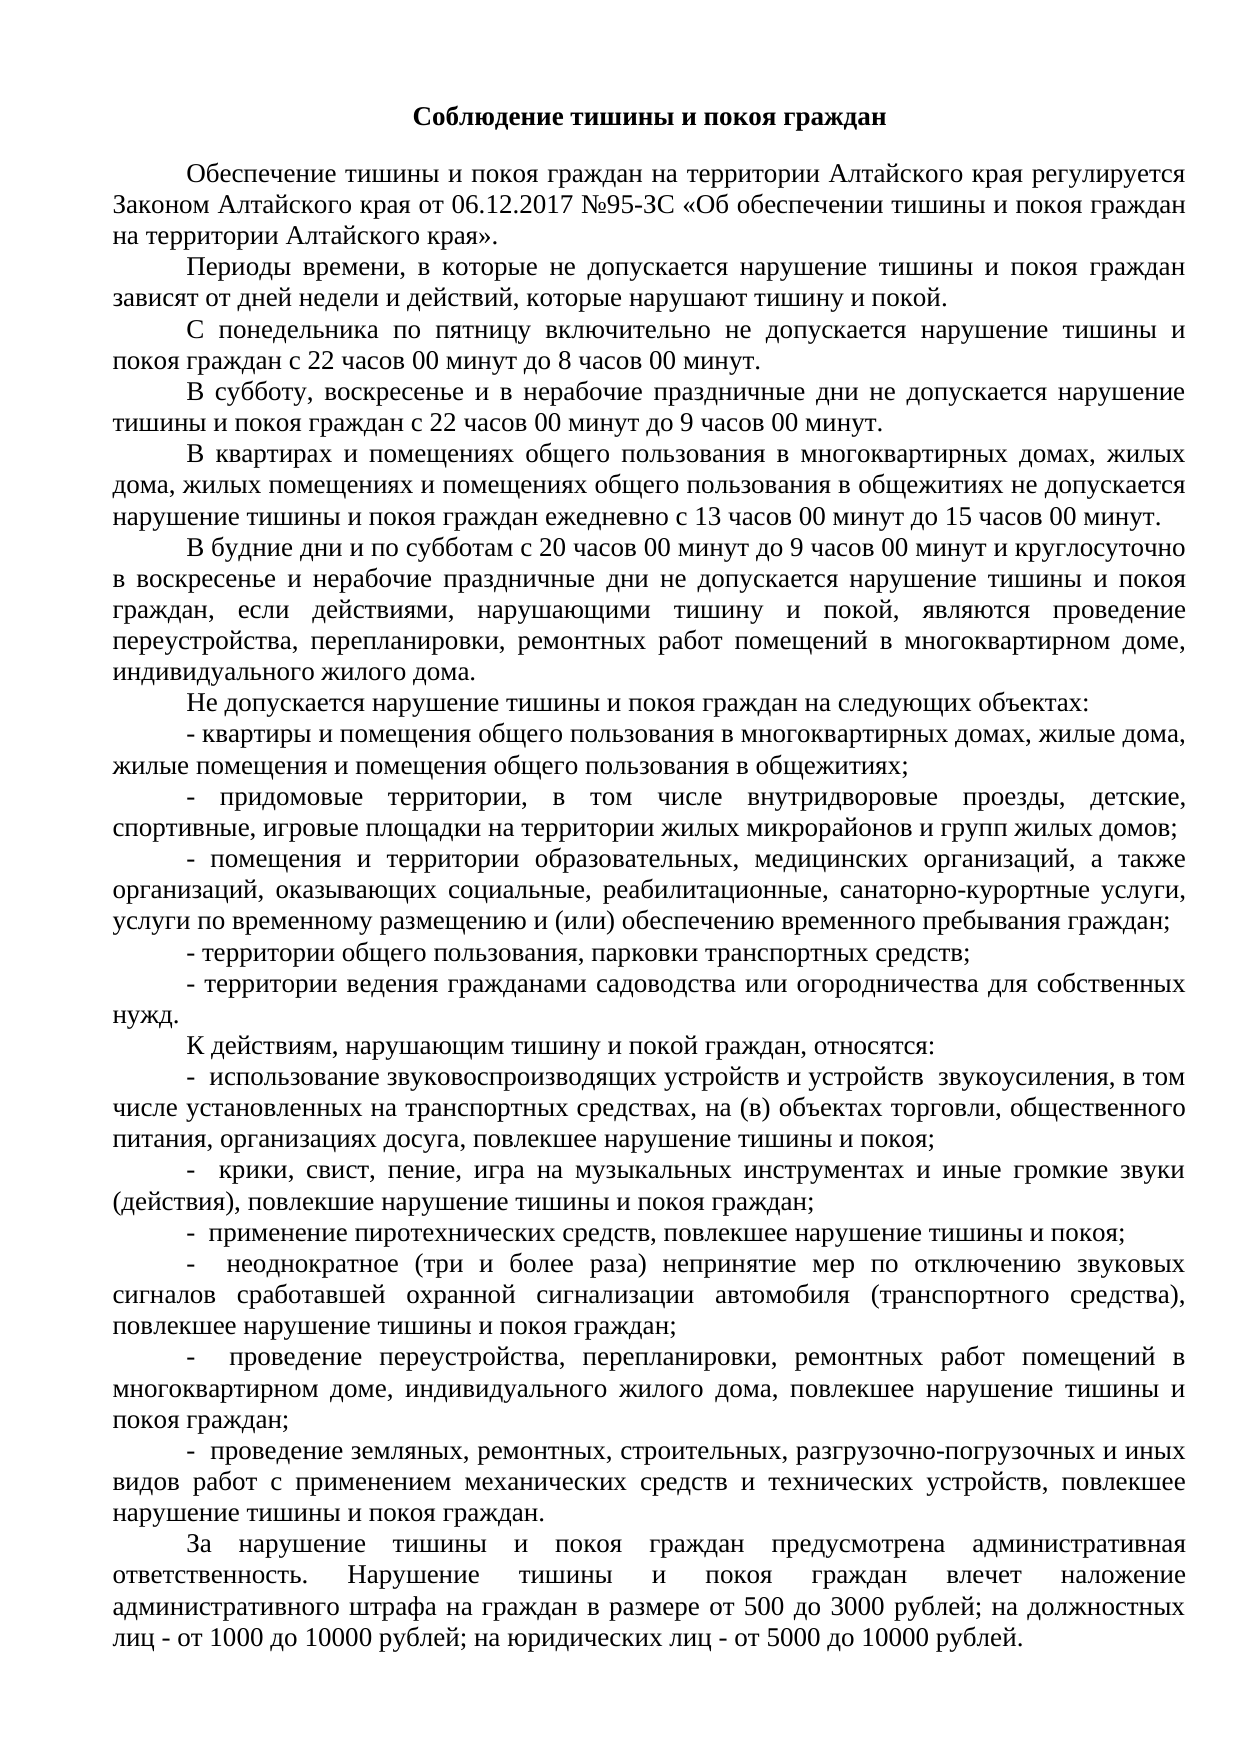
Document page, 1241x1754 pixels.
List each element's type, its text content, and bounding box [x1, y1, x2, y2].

text В субботу, воскресенье и в нерабочие праздничные дни не допускается нарушение тишины и покоя граждан с 22 часов 00 минут до 9 часов 00 минут. [112, 375, 1187, 437]
text - территории общего пользования, парковки транспортных средств; [112, 936, 1187, 967]
text К действиям, нарушающим тишину и покой граждан, относятся: [112, 1029, 1187, 1060]
text С понедельника по пятницу включительно не допускается нарушение тишины и покоя граждан с 22 часов 00 минут до 8 часов 00 минут. [112, 313, 1187, 375]
text - проведение переустройства, перепланировки, ремонтных работ помещений в многоквартирном доме, индивидуального жилого дома, повлекшее нарушение тишины и покоя граждан; [112, 1341, 1187, 1434]
text В квартирах и помещениях общего пользования в многоквартирных домах, жилых дома, жилых помещениях и помещениях общего пользования в общежитиях не допускается нарушение тишины и покоя граждан ежедневно с 13 часов 00 минут до 15 часов 00 минут. [112, 437, 1187, 531]
text - придомовые территории, в том числе внутридворовые проезды, детские, спортивные, игровые площадки на территории жилых микрорайонов и групп жилых домов; [112, 780, 1187, 842]
text Обеспечение тишины и покоя граждан на территории Алтайского края регулируется Законом Алтайского края от 06.12.2017 №95-ЗС «Об обеспечении тишины и покоя граждан на территории Алтайского края». [112, 157, 1187, 250]
text В будние дни и по субботам с 20 часов 00 минут до 9 часов 00 минут и круглосуточно в воскресенье и нерабочие праздничные дни не допускается нарушение тишины и покоя граждан, если действиями, нарушающими тишину и покой, являются проведение переустройства, перепланировки, ремонтных работ помещений в многоквартирном доме, индивидуального жилого дома. [112, 531, 1187, 686]
text - проведение земляных, ремонтных, строительных, разгрузочно-погрузочных и иных видов работ с применением механических средств и технических устройств, повлекшее нарушение тишины и покоя граждан. [112, 1434, 1187, 1527]
text - крики, свист, пение, игра на музыкальных инструментах и иные громкие звуки (действия), повлекшие нарушение тишины и покоя граждан; [112, 1154, 1187, 1216]
text Периоды времени, в которые не допускается нарушение тишины и покоя граждан зависят от дней недели и действий, которые нарушают тишину и покой. [112, 250, 1187, 313]
text - применение пиротехнических средств, повлекшее нарушение тишины и покоя; [112, 1216, 1187, 1247]
text - неоднократное (три и более раза) непринятие мер по отключению звуковых сигналов сработавшей охранной сигнализации автомобиля (транспортного средства), повлекшее нарушение тишины и покоя граждан; [112, 1247, 1187, 1341]
text - территории ведения гражданами садоводства или огородничества для собственных нужд. [112, 967, 1187, 1029]
text Не допускается нарушение тишины и покоя граждан на следующих объектах: [112, 686, 1187, 718]
text - квартиры и помещения общего пользования в многоквартирных домах, жилые дома, жилые помещения и помещения общего пользования в общежитиях; [112, 718, 1187, 780]
text - помещения и территории образовательных, медицинских организаций, а также организаций, оказывающих социальные, реабилитационные, санаторно-курортные услуги, услуги по временному размещению и (или) обеспечению временного пребывания граждан; [112, 842, 1187, 936]
text За нарушение тишины и покоя граждан предусмотрена административная ответственность. Нарушение тишины и покоя граждан влечет наложение административного штрафа на граждан в размере от 500 до 3000 рублей; на должностных лиц - от 1000 до 10000 рублей; на юридических лиц - от 5000 до 10000 рублей. [112, 1527, 1187, 1652]
text - использование звуковоспроизводящих устройств и устройств звукоусиления, в том числе установленных на транспортных средствах, на (в) объектах торговли, общественного питания, организациях досуга, повлекшее нарушение тишины и покоя; [112, 1060, 1187, 1154]
text Соблюдение тишины и покоя граждан [112, 100, 1187, 132]
